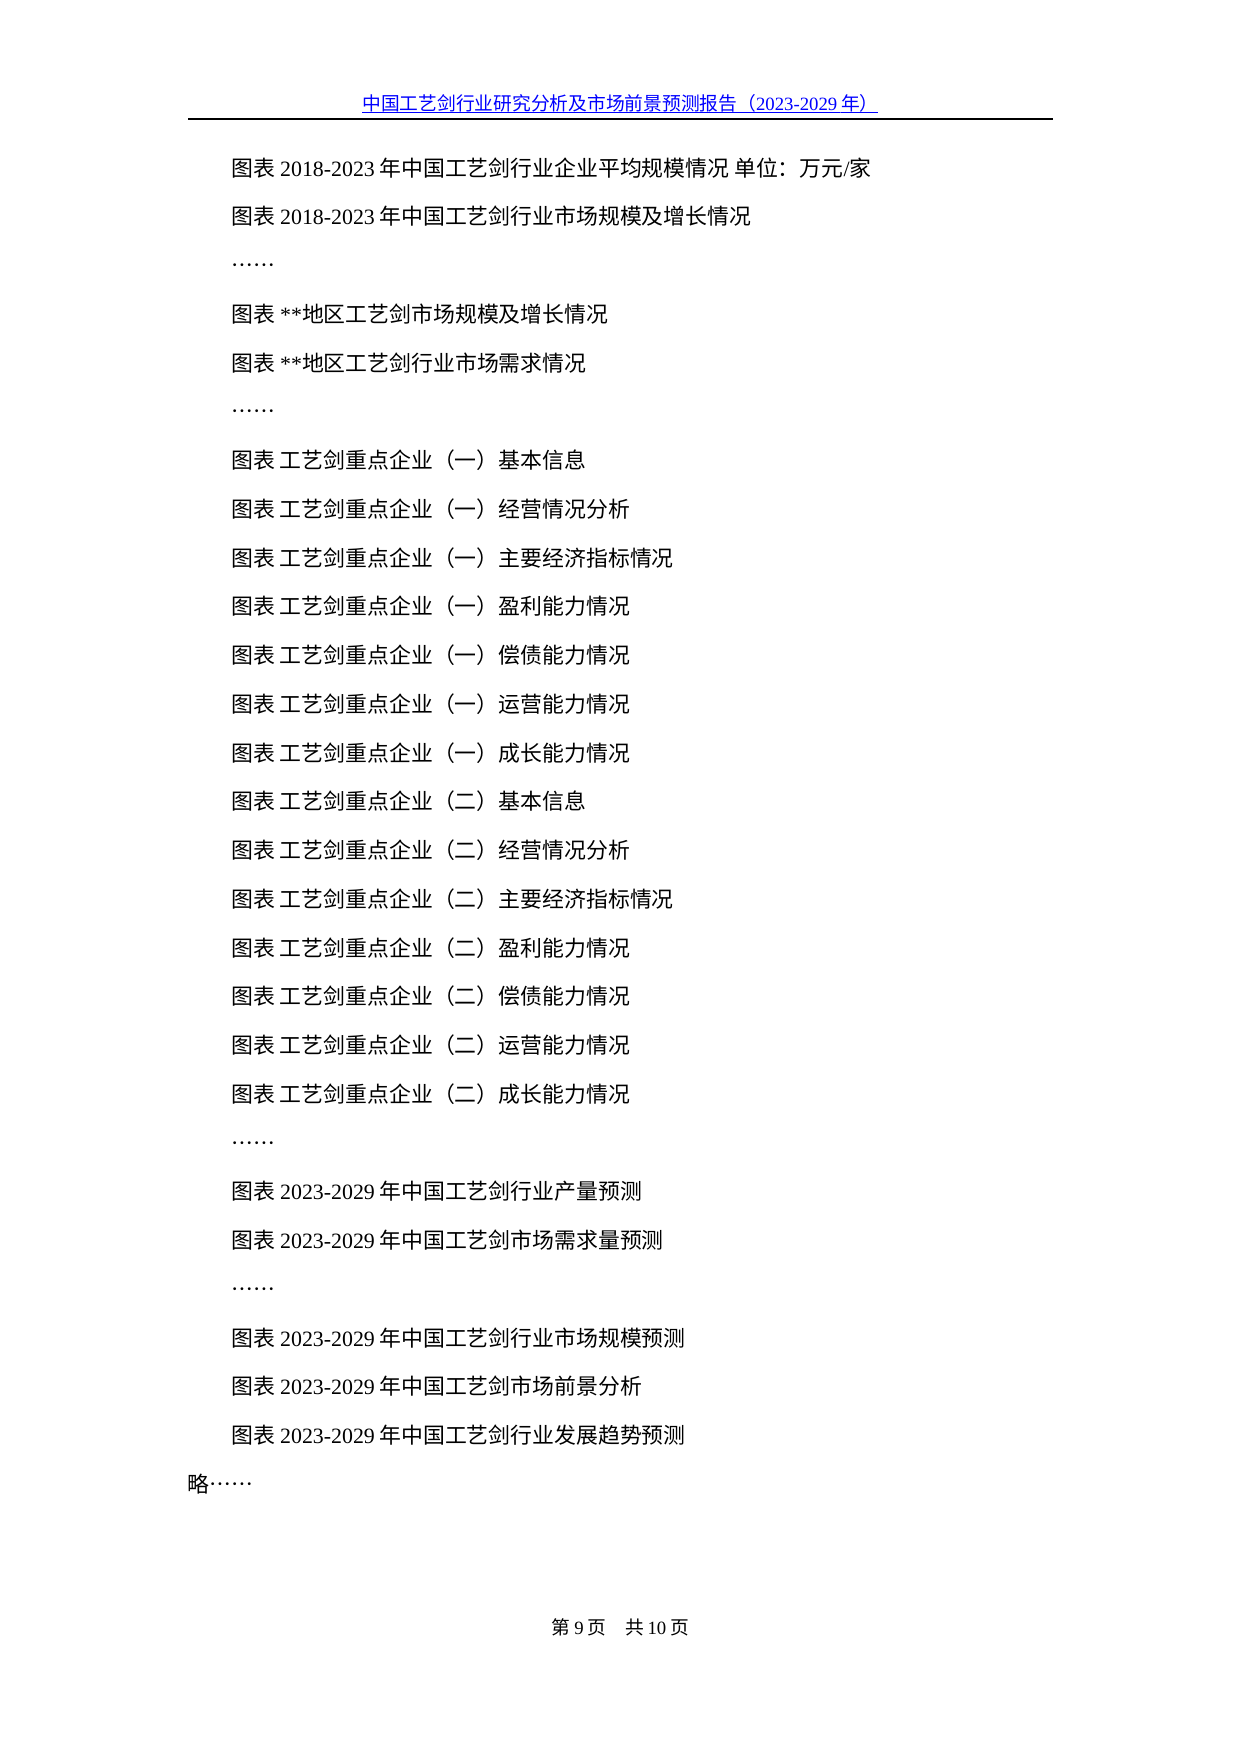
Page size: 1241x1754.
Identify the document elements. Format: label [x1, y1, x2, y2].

text [187, 150, 1053, 1499]
